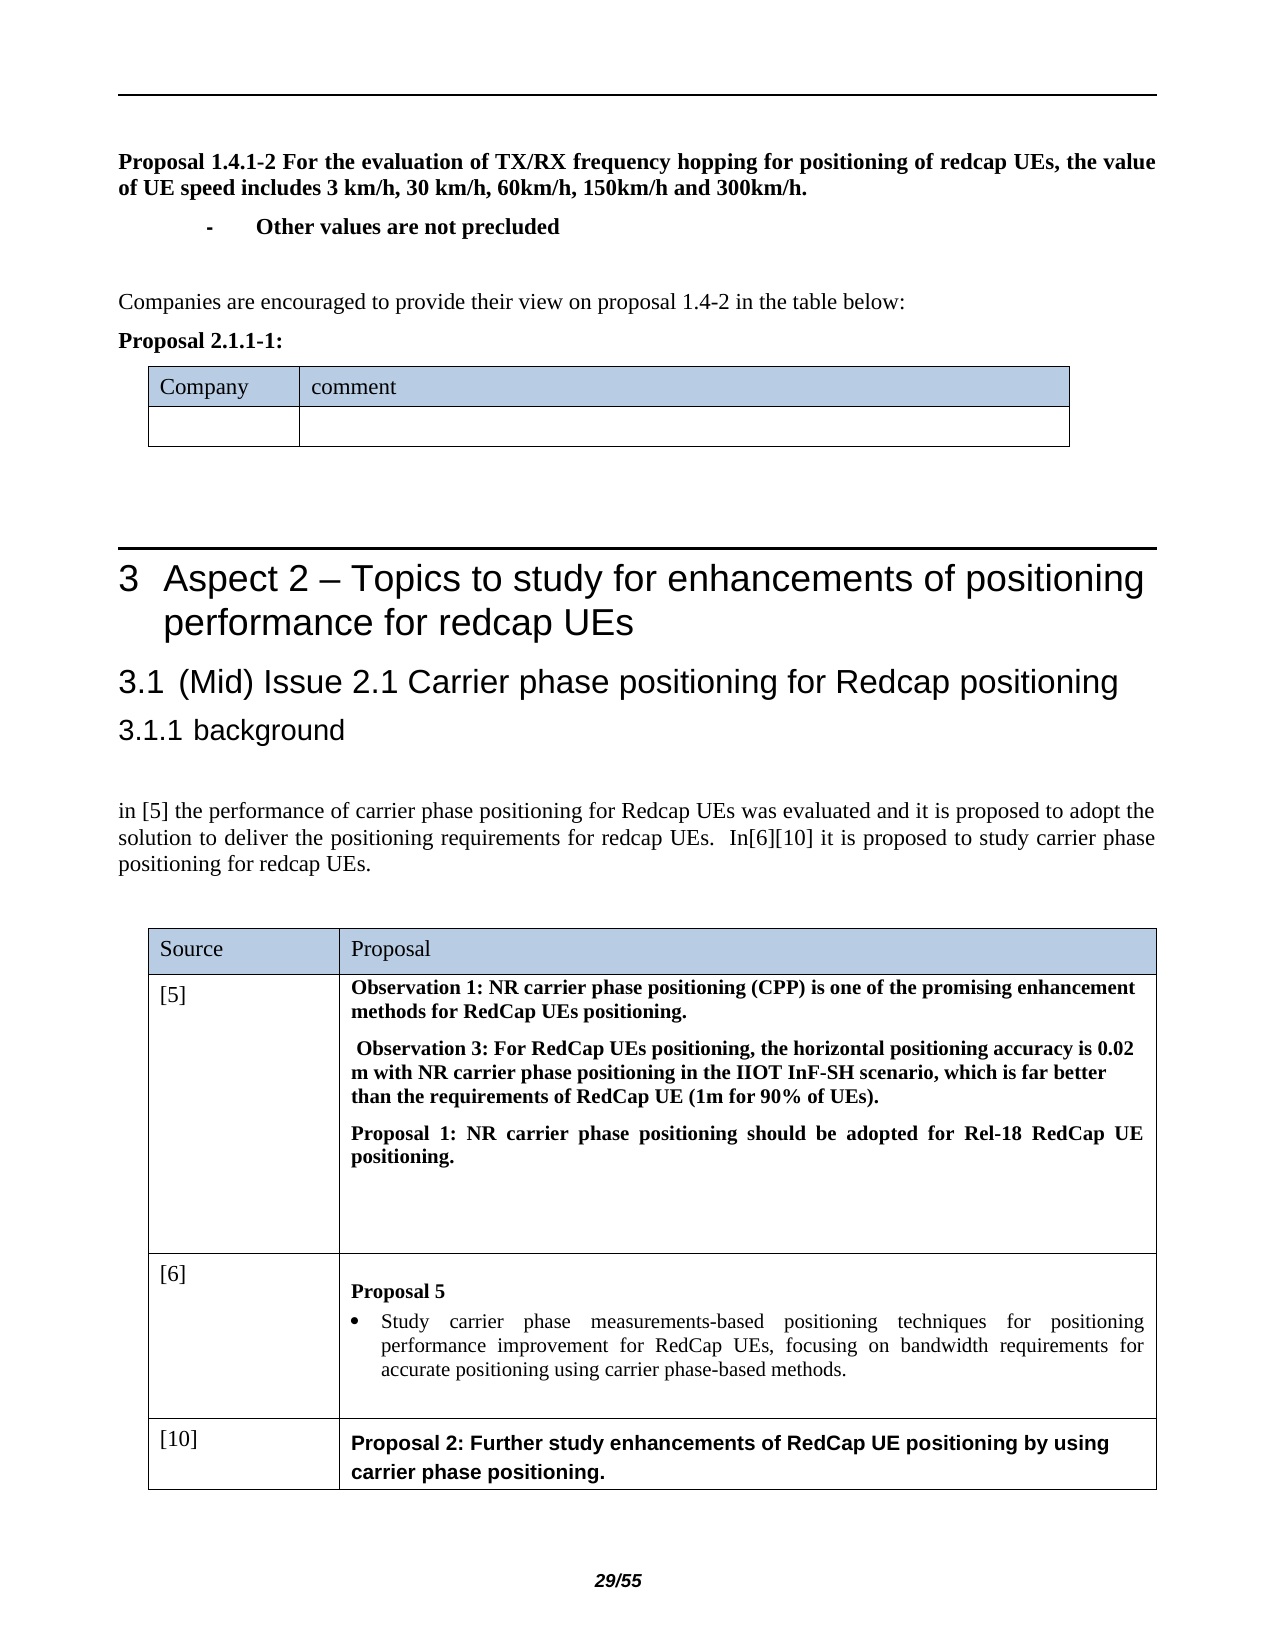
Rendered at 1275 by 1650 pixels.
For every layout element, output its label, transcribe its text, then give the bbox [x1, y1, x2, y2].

table_cell Proposal 5 Study carrier phase measurements-based positioning techniques for positioning performance improvement for RedCap UEs, focusing on bandwidth requirements for accurate positioning using carrier phase-based methods. [340, 1254, 1156, 1418]
text Companies are encouraged to provide their view on proposal 1.4-2 in the table below: [118, 288, 1157, 315]
table_cell Observation 1: NR carrier phase positioning (CPP) is one of the promising enhancement methods for RedCap UEs positioning. Observation 3: For RedCap UEs positioning, the horizontal positioning accuracy is 0.02 m with NR carrier phase positioning in the IIOT InF-SH scenario, which is far better than the requirements of RedCap UE (1m for 90% of UEs). Proposal 1: NR carrier phase positioning should be adopted for Rel-18 RedCap UE positioning. [340, 975, 1156, 1252]
table_cell [6] [149, 1254, 339, 1418]
subtitle background [118, 713, 1157, 746]
subtitle Aspect 2 – Topics to study for enhancements of positioning performance for redcap UEs [118, 550, 1157, 643]
table_cell [149, 407, 299, 446]
table_header Source [149, 929, 339, 974]
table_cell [340, 1419, 1156, 1489]
table_cell [10] [149, 1419, 339, 1489]
table_header Proposal [340, 929, 1156, 974]
text Proposal 2.1.1-1: [118, 327, 1157, 353]
table_header comment [300, 367, 1069, 406]
text Proposal 1.4.1-2 For the evaluation of TX/RX frequency hopping for positioning of redcap UEs, the value of UE speed includes 3 km/h, 30 km/h, 60km/h, 150km/h and 300km/h. [118, 148, 1157, 200]
text in [5] the performance of carrier phase positioning for Redcap UEs was evaluated and it is proposed to adopt the solution to deliver the positioning requirements for redcap UEs. In[6][10] it is proposed to study carrier phase positioning for redcap UEs. [118, 797, 1157, 877]
list Other values are not precluded [206, 213, 1157, 239]
table_cell [300, 407, 1069, 446]
subtitle (Mid) Issue 2.1 Carrier phase positioning for Redcap positioning [118, 662, 1157, 700]
table_cell [5] [149, 975, 339, 1252]
table_header Company [149, 367, 299, 406]
